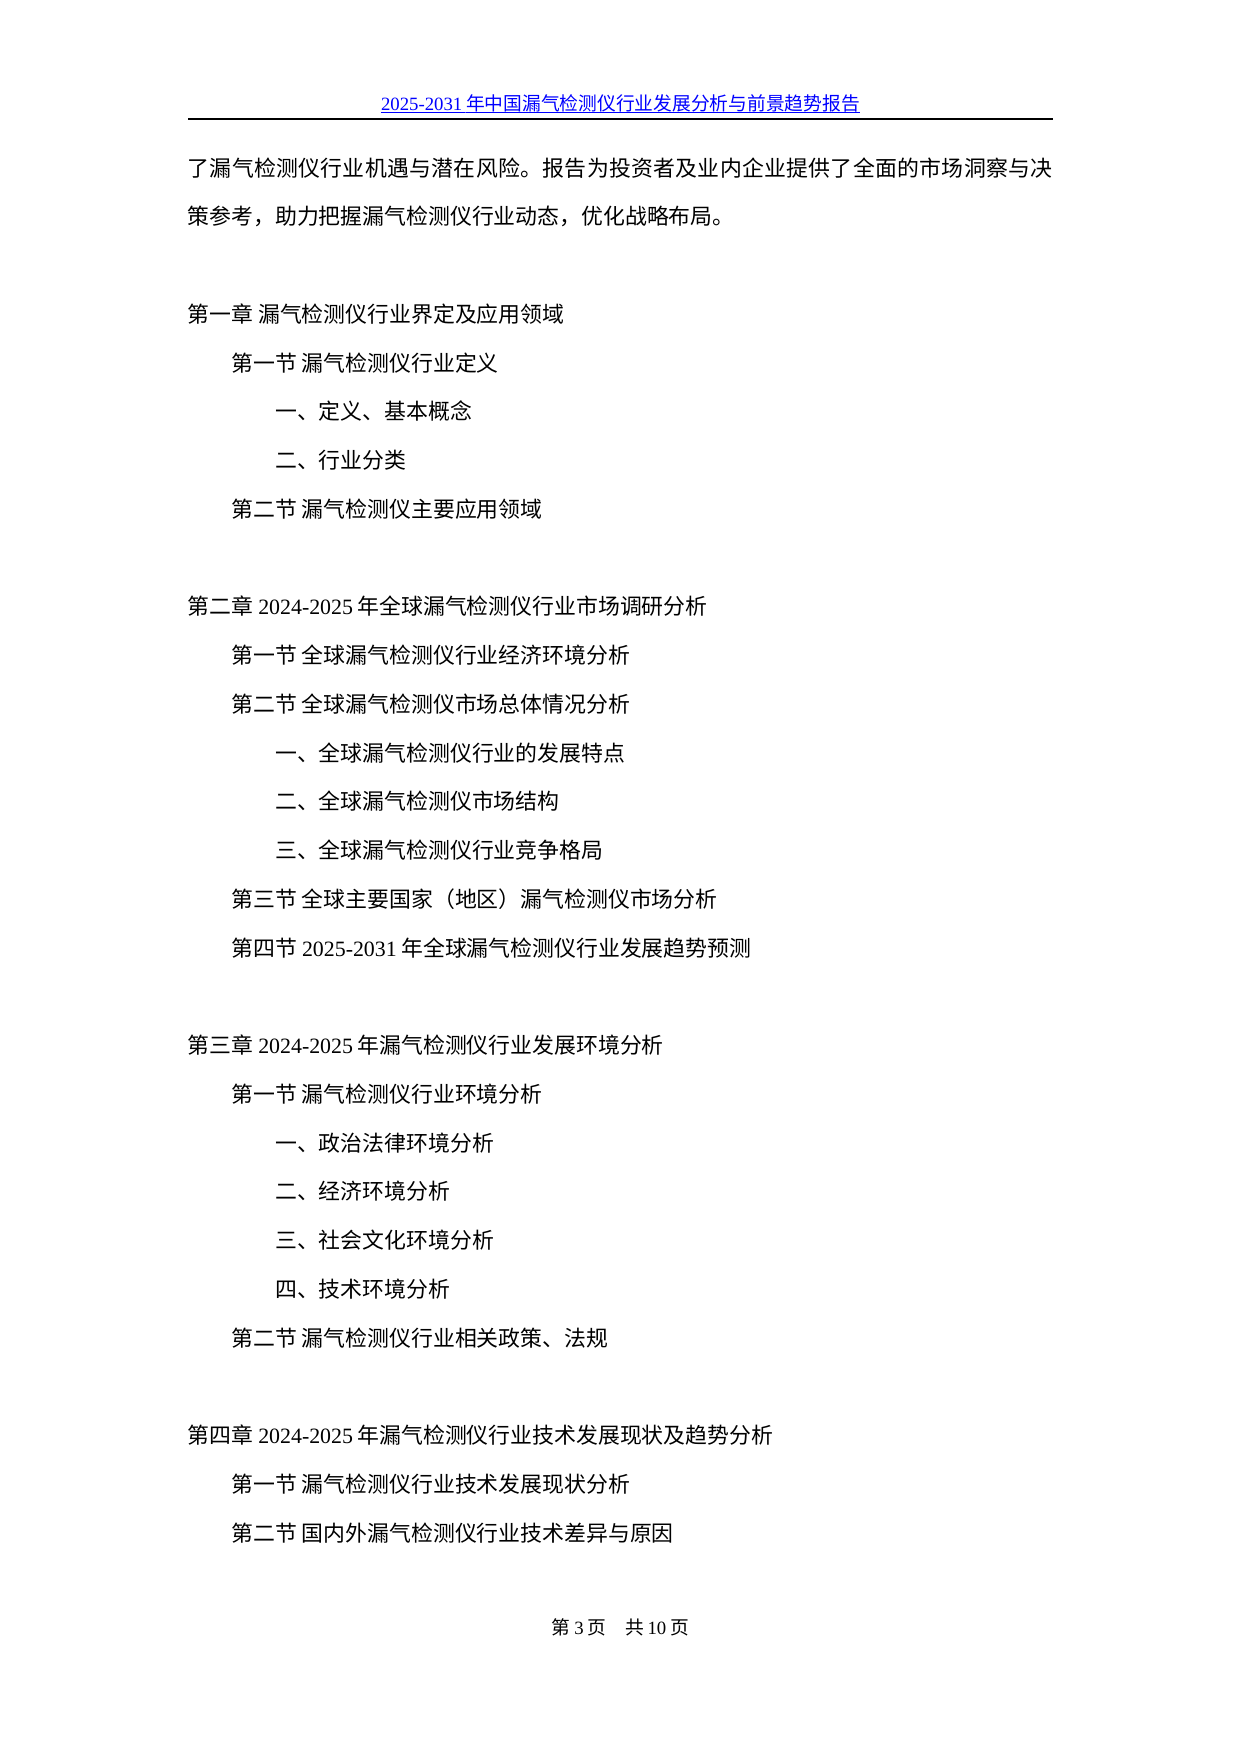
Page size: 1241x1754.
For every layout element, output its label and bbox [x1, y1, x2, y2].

text [187, 150, 1053, 1548]
